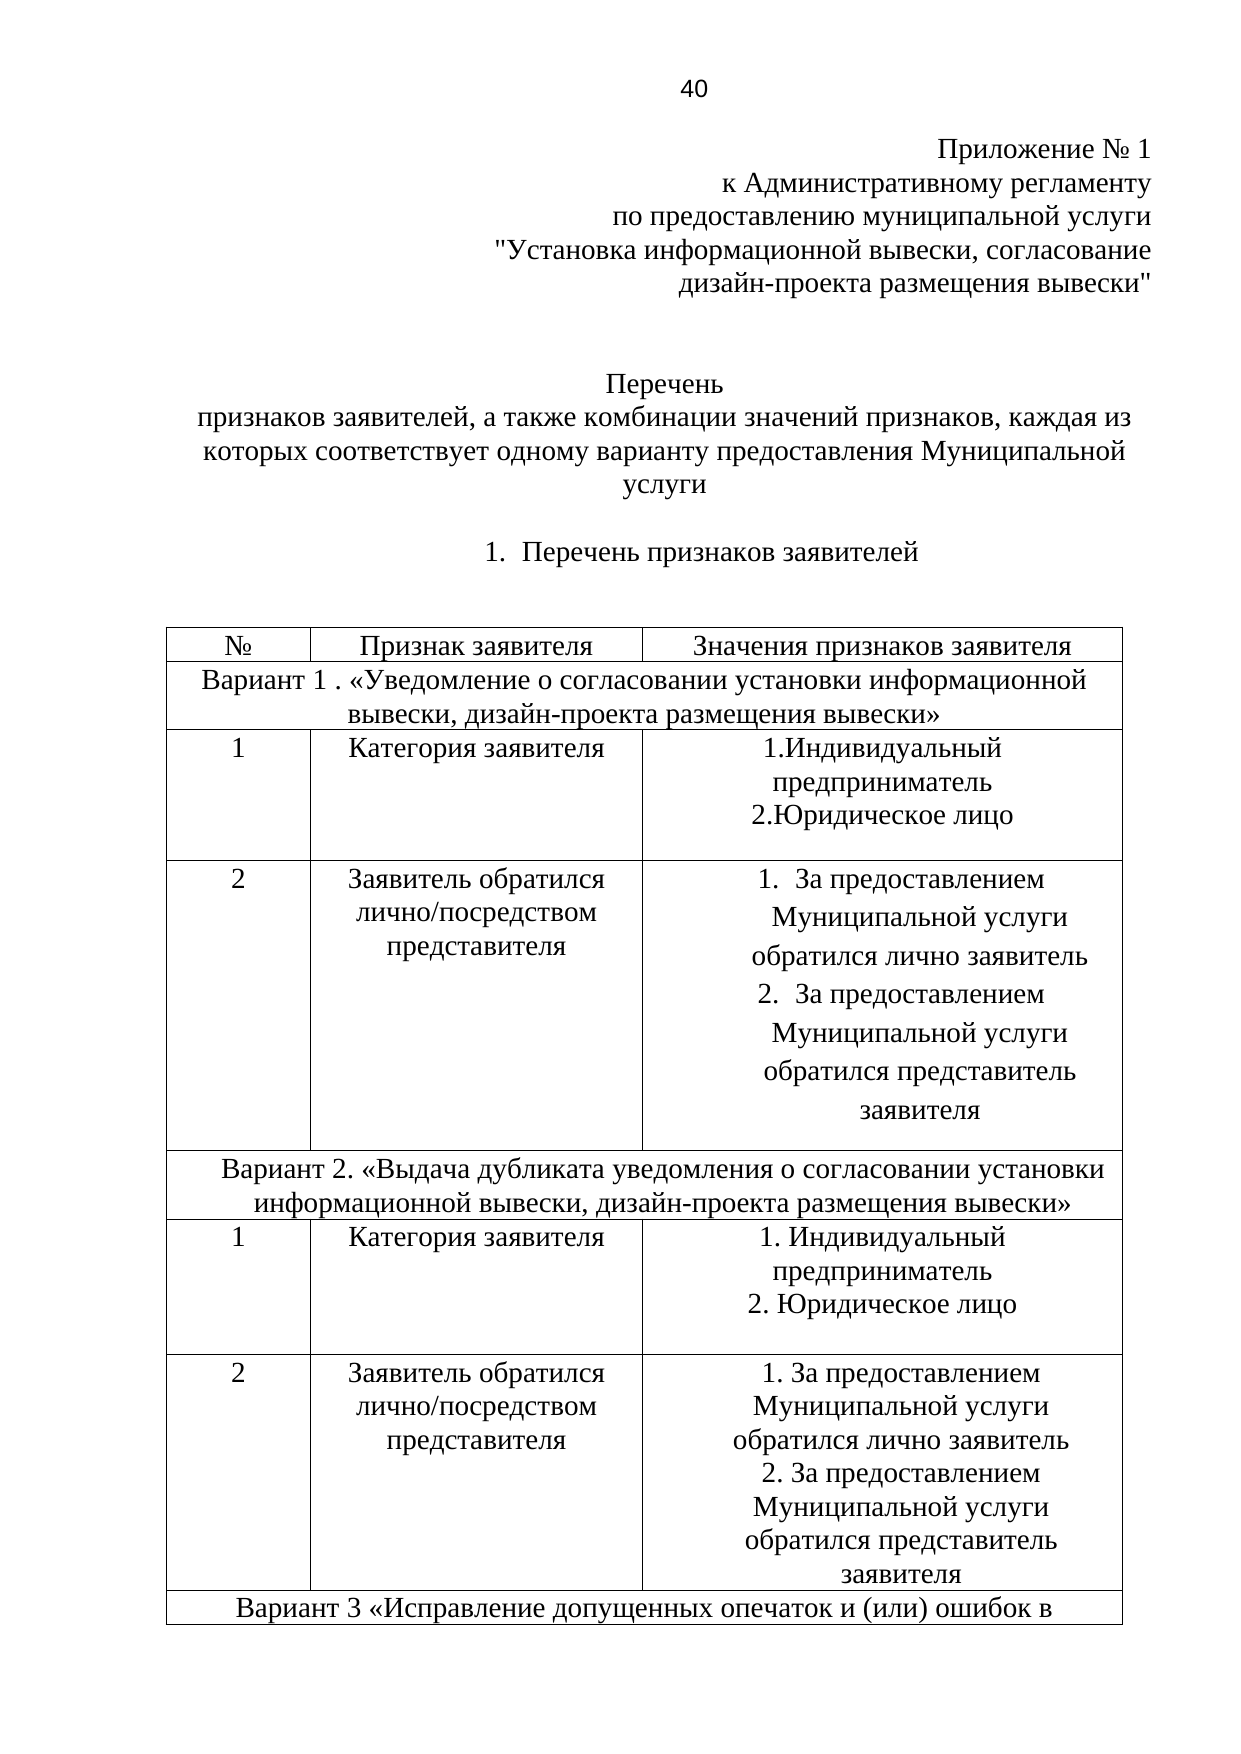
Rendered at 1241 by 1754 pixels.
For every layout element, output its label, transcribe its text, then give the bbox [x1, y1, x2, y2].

text Перечень [177, 366, 1152, 399]
table_cell Заявитель обратился лично/посредством представителя [311, 861, 642, 1150]
table_header Значения признаков заявителя [643, 628, 1122, 661]
table_cell 1.Индивидуальный предприниматель 2.Юридическое лицо [643, 730, 1122, 860]
table_cell 1 [167, 730, 310, 860]
table_cell Заявитель обратился лично/посредством представителя [311, 1355, 642, 1589]
text признаков заявителей, а также комбинации значений признаков, каждая из которых соответствует одному варианту предоставления Муниципальной услуги [177, 399, 1152, 500]
text к Административному регламенту [177, 165, 1152, 198]
table_cell Категория заявителя [311, 1220, 642, 1354]
table_cell 1. Индивидуальный предприниматель 2. Юридическое лицо [643, 1220, 1122, 1354]
text дизайн-проекта размещения вывески" [177, 265, 1152, 299]
table_cell 1 [167, 1220, 310, 1354]
table_cell За предоставлением Муниципальной услуги обратился лично заявитель За предоставлением Муниципальной услуги обратился представитель заявителя [643, 861, 1122, 1150]
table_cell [167, 1591, 1122, 1624]
table_cell 2 [167, 861, 310, 1150]
table_header № [167, 628, 310, 661]
table_cell Категория заявителя [311, 730, 642, 860]
table_header Признак заявителя [311, 628, 642, 661]
table_cell 2 [167, 1355, 310, 1589]
table_cell Вариант 2. «Выдача дубликата уведомления о согласовании установки информационной вывески, дизайн-проекта размещения вывески» [167, 1151, 1122, 1218]
text по предоставлению муниципальной услуги [177, 198, 1152, 232]
table_cell Вариант 1 . «Уведомление о согласовании установки информационной вывески, дизайн-проекта размещения вывески» [167, 662, 1122, 729]
table_cell 1. За предоставлением Муниципальной услуги обратился лично заявитель 2. За предоставлением Муниципальной услуги обратился представитель заявителя [643, 1355, 1122, 1589]
text "Установка информационной вывески, согласование [177, 232, 1152, 265]
list Перечень признаков заявителей [251, 534, 1152, 567]
text Приложение № 1 [797, 131, 1152, 165]
